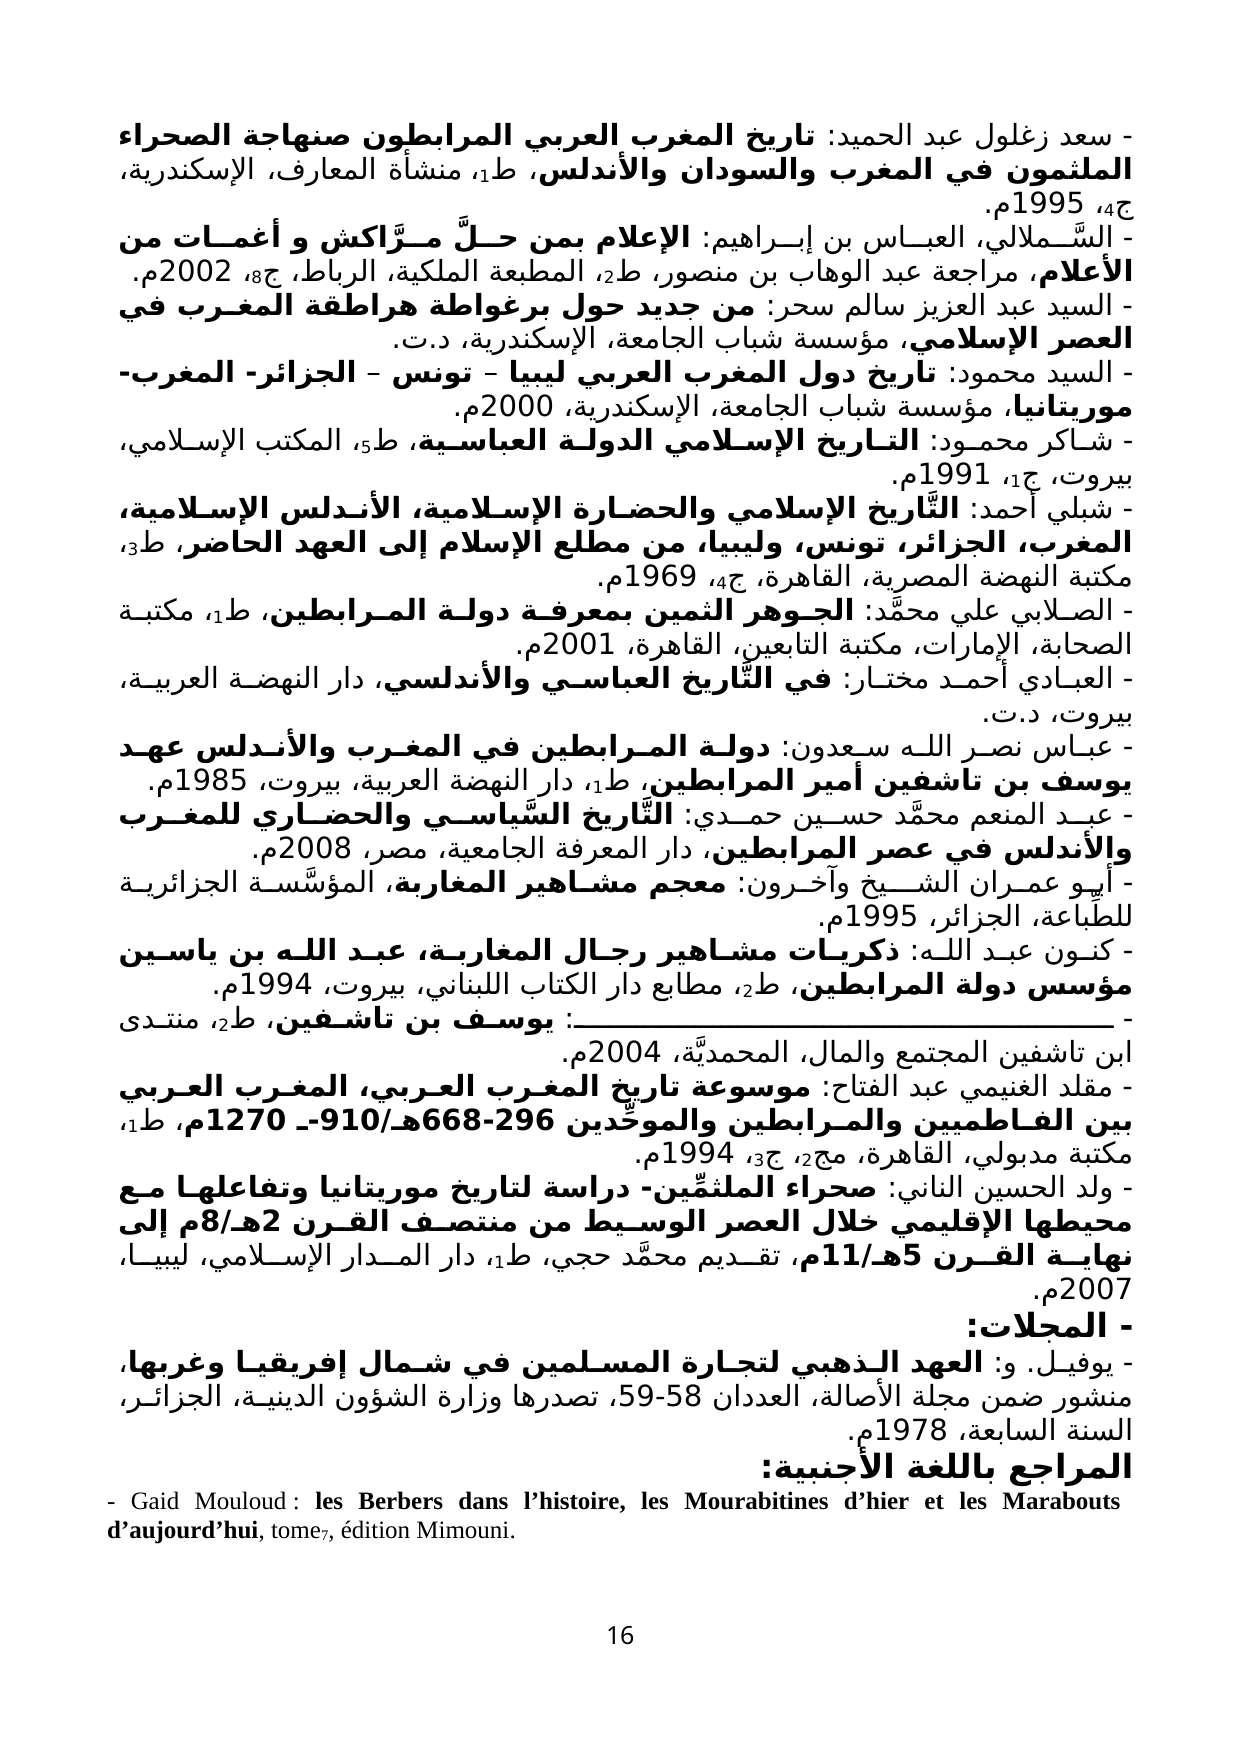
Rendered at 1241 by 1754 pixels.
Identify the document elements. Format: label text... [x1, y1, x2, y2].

list - العبادي أحمد مختار: في التَّاريخ العباسي والأندلسي، دار النهضة العربية، بيروت، د.ت. [118, 661, 1133, 729]
list - عبد المنعم محمَّد حسين حمدي: التَّاريخ السَّياسي والحضاري للمغرب والأندلس في عصر المرابطين، دار المعرفة الجامعية، مصر، 2008م. [118, 797, 1133, 865]
list - السَّملالي، العباس بن إبراهيم: الإعلام بمن حلَّ مرَّاكش و أغمات من الأعلام، مراجعة عبد الوهاب بن منصور، ط2، المطبعة الملكية، الرباط، ج8، 2002م. [118, 220, 1133, 288]
list - شبلي أحمد: التَّاريخ الإسلامي والحضارة الإسلامية، الأندلس الإسلامية، المغرب، الجزائر، تونس، وليبيا، من مطلع الإسلام إلى العهد الحاضر، ط3، مكتبة النهضة المصرية، القاهرة، ج4، 1969م. [118, 492, 1133, 593]
list - ولد الحسين الناني: صحراء الملثمِّين- دراسة لتاريخ موريتانيا وتفاعلها مع محيطها الإقليمي خلال العصر الوسيط من منتصف القرن 2هـ/8م إلى نهاية القرن 5هـ/11م، تقديم محمَّد حجي، ط1، دار المدار الإسلامي، ليبيا، 2007م. [118, 1171, 1133, 1307]
list - السيد عبد العزيز سالم سحر: من جديد حول برغواطة هراطقة المغرب في العصر الإسلامي، مؤسسة شباب الجامعة، الإسكندرية، د.ت. [118, 288, 1133, 356]
list - مقلد الغنيمي عبد الفتاح: موسوعة تاريخ المغرب العربي، المغرب العربي بين الفاطميين والمرابطين والموحِّدين 296-668هـ/910- 1270م، ط1، مكتبة مدبولي، القاهرة، مج2، ج3، 1994م. [118, 1069, 1133, 1171]
list - السيد محمود: تاريخ دول المغرب العربي ليبيا – تونس – الجزائر- المغرب- موريتانيا، مؤسسة شباب الجامعة، الإسكندرية، 2000م. [118, 356, 1133, 424]
list - سعد زغلول عبد الحميد: تاريخ المغرب العربي المرابطون صنهاجة الصحراء الملثمون في المغرب والسودان والأندلس، ط1، منشأة المعارف، الإسكندرية، ج4، 1995م. [118, 118, 1133, 220]
list المراجع باللغة الأجنبية: [118, 1447, 1133, 1486]
list - عباس نصر الله سعدون: دولة المرابطين في المغرب والأندلس عهد يوسف بن تاشفين أمير المرابطين، ط1، دار النهضة العربية، بيروت، 1985م. [118, 729, 1133, 797]
list - أبو عمران الشــيخ وآخرون: معجم مشاهير المغاربة، المؤسَّسة الجزائرية للطِّباعة، الجزائر، 1995م. [118, 865, 1133, 933]
list - شاكر محمود: التاريخ الإسلامي الدولة العباسية، ط5، المكتب الإسلامي، بيروت، ج1، 1991م. [118, 424, 1133, 492]
list - Gaid Mouloud : les Berbers dans l’histoire, les Mourabitines d’hier et les Marabouts d’aujourd’hui, tome7, édition Mimouni. [107, 1486, 1122, 1544]
list - المجلات: [118, 1307, 1133, 1346]
list - الصلابي علي محمَّد: الجوهر الثمين بمعرفة دولة المرابطين، ط1، مكتبة الصحابة، الإمارات، مكتبة التابعين، القاهرة، 2001م. [118, 593, 1133, 661]
list - ــــــــــــــــــــــــــــــــــــــــــــــــــــــــــــــ: يوسف بن تاشفين، ط2، منتدى ابن تاشفين المجتمع والمال، المحمديَّة، 2004م. [118, 1001, 1133, 1069]
list - يوفيل. و: العهد الذهبي لتجارة المسلمين في شمال إفريقيا وغربها، منشور ضمن مجلة الأصالة، العددان 58-59، تصدرها وزارة الشؤون الدينية، الجزائر، السنة السابعة، 1978م. [118, 1346, 1133, 1447]
list - كنون عبد الله: ذكريات مشاهير رجال المغاربة، عبد الله بن ياسين مؤسس دولة المرابطين، ط2، مطابع دار الكتاب اللبناني، بيروت، 1994م. [118, 933, 1133, 1001]
